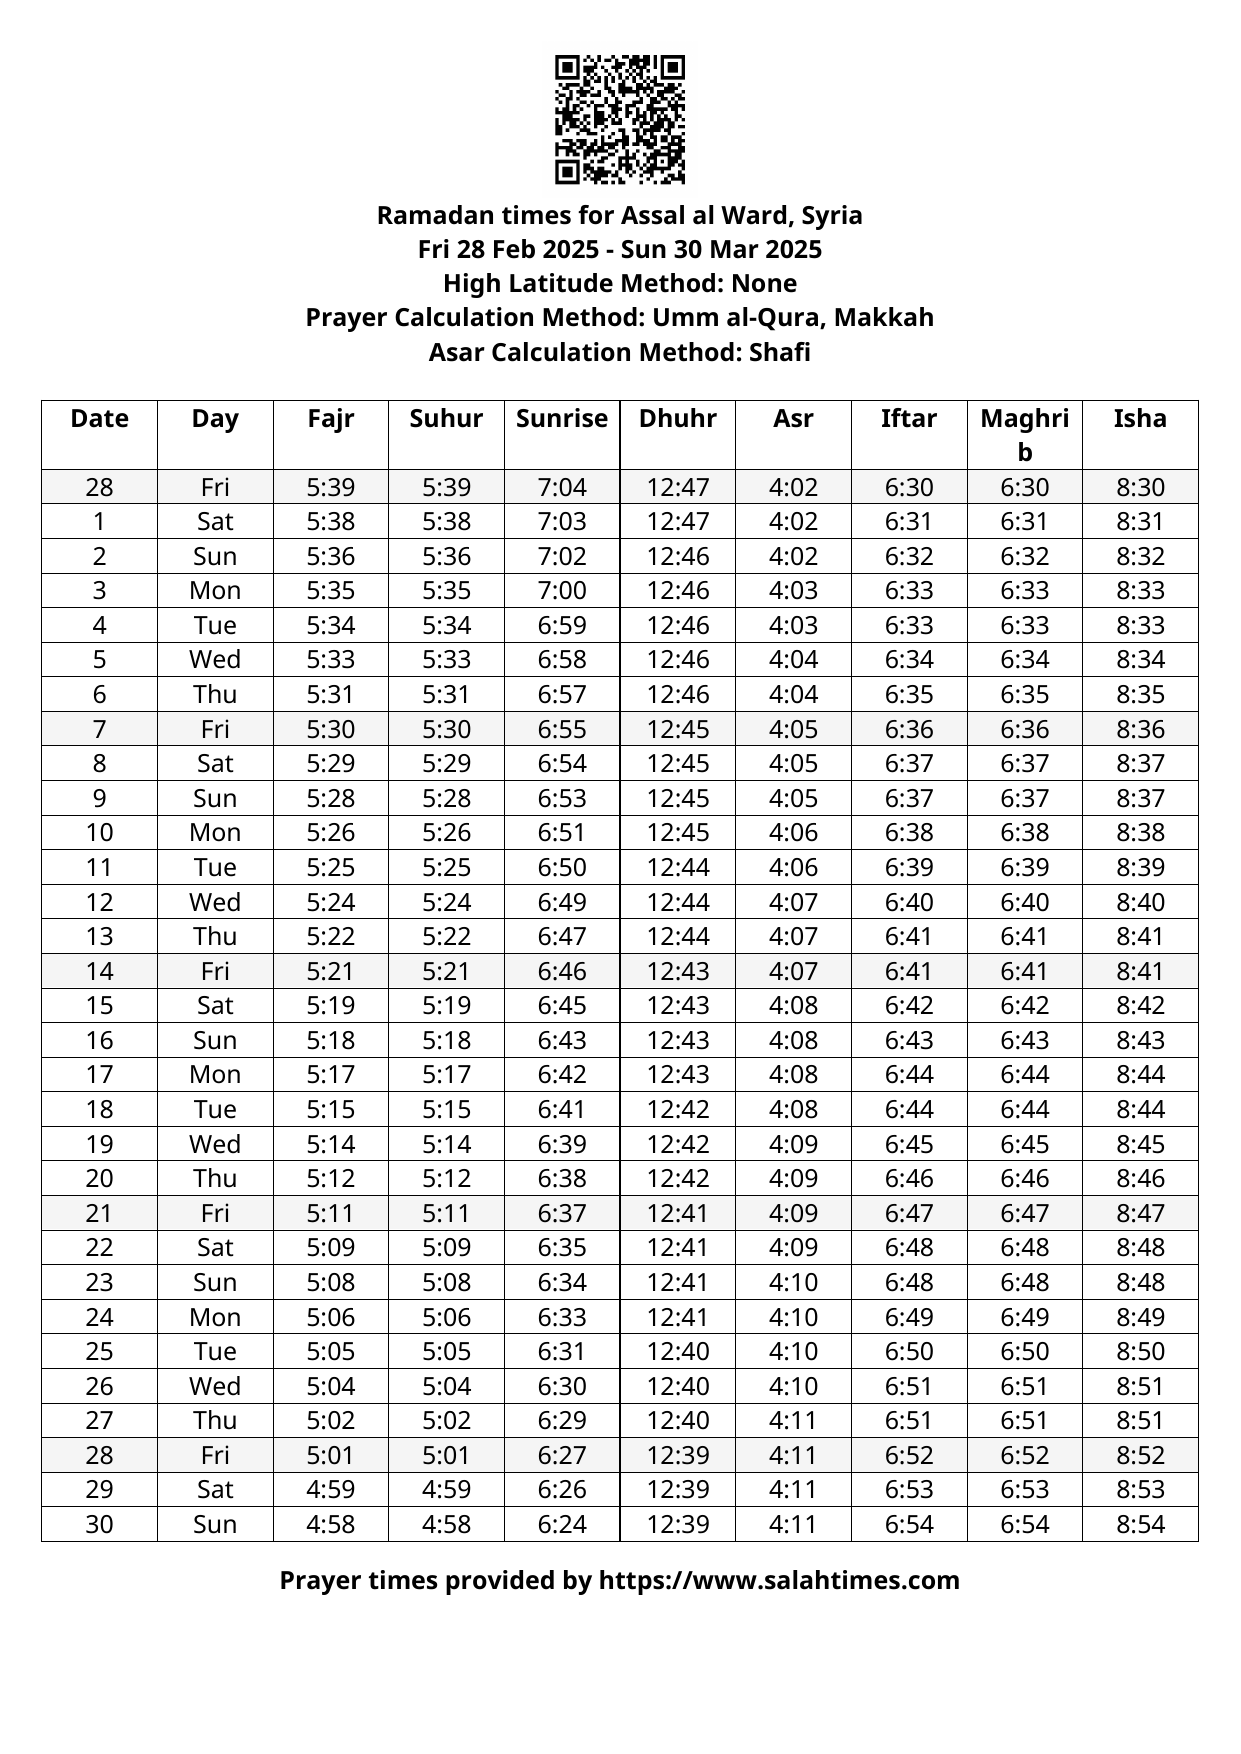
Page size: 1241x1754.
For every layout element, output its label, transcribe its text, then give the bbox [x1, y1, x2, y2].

table_cell 4:05 [736, 746, 851, 780]
table_cell Fri [158, 1438, 273, 1472]
table_cell Wed [158, 885, 273, 918]
table_cell 2 [42, 539, 157, 572]
table_cell 6:35 [852, 677, 967, 711]
table_cell 5:11 [274, 1196, 388, 1229]
table_header Isha [1083, 401, 1198, 469]
table_cell 6:41 [505, 1092, 619, 1126]
table_cell 5:26 [274, 816, 388, 849]
table_cell 18 [42, 1092, 157, 1126]
table_cell 4:09 [736, 1196, 851, 1229]
table_cell 5:26 [389, 816, 504, 849]
table_cell Mon [158, 574, 273, 607]
table_cell 6:48 [968, 1265, 1082, 1299]
table_cell 8:42 [1083, 989, 1198, 1022]
table_cell 4:04 [736, 643, 851, 676]
table_cell 6:35 [968, 677, 1082, 711]
table_cell 5:29 [274, 746, 388, 780]
table_cell 5:34 [274, 608, 388, 642]
table_cell 12:42 [621, 1092, 735, 1126]
table_header Maghrib [968, 401, 1082, 469]
table_cell 6:38 [852, 816, 967, 849]
table_cell 8:43 [1083, 1023, 1198, 1057]
table_cell Sun [158, 781, 273, 814]
table_cell Tue [158, 1092, 273, 1126]
table_cell 4:11 [736, 1404, 851, 1437]
table_cell 5:01 [274, 1438, 388, 1472]
table_cell 12:42 [621, 1127, 735, 1160]
table_cell 6:42 [852, 989, 967, 1022]
table_cell 8:37 [1083, 781, 1198, 814]
table_cell 6:48 [968, 1231, 1082, 1264]
table_cell 7:04 [505, 470, 619, 503]
table_cell 5:28 [389, 781, 504, 814]
table_cell 6:46 [968, 1161, 1082, 1195]
table_cell 12:43 [621, 989, 735, 1022]
table_cell 6:50 [505, 850, 619, 884]
table_cell Sat [158, 504, 273, 538]
table_cell 5:06 [274, 1300, 388, 1333]
table_cell 7:03 [505, 504, 619, 538]
table_cell 12:41 [621, 1196, 735, 1229]
table_cell 8:51 [1083, 1369, 1198, 1402]
table_cell 6:42 [968, 989, 1082, 1022]
table_cell Mon [158, 816, 273, 849]
table_cell 6:41 [852, 919, 967, 953]
text Fri 28 Feb 2025 - Sun 30 Mar 2025 [42, 232, 1198, 266]
table_cell 6:43 [505, 1023, 619, 1057]
table_cell 6:33 [968, 608, 1082, 642]
table_cell 4:58 [389, 1507, 504, 1541]
table_cell 10 [42, 816, 157, 849]
table_cell 8:38 [1083, 816, 1198, 849]
table_cell 4:08 [736, 1092, 851, 1126]
table_cell 12:47 [621, 504, 735, 538]
table_cell 9 [42, 781, 157, 814]
table_cell 6:43 [852, 1023, 967, 1057]
table_cell 6:44 [968, 1092, 1082, 1126]
table_cell 8:44 [1083, 1092, 1198, 1126]
table_cell 8:46 [1083, 1161, 1198, 1195]
table_cell 4:07 [736, 919, 851, 953]
table_cell 6:54 [968, 1507, 1082, 1541]
table_cell 3 [42, 574, 157, 607]
table_cell 12:43 [621, 1023, 735, 1057]
table_cell 6:49 [505, 885, 619, 918]
table_cell 6:34 [968, 643, 1082, 676]
text Prayer times provided by https://www.salahtimes.com [42, 1563, 1198, 1597]
table_cell 6:49 [968, 1300, 1082, 1333]
table_cell Mon [158, 1058, 273, 1091]
table_cell 5:36 [274, 539, 388, 572]
table_cell 8:45 [1083, 1127, 1198, 1160]
table_cell 5:24 [274, 885, 388, 918]
table_cell 6:30 [968, 470, 1082, 503]
table_cell 12:43 [621, 1058, 735, 1091]
table_cell 5:35 [389, 574, 504, 607]
table_header Day [158, 401, 273, 469]
table_cell 4:11 [736, 1473, 851, 1506]
table_cell 6:24 [505, 1507, 619, 1541]
table_cell 6:59 [505, 608, 619, 642]
table_cell 6:33 [852, 574, 967, 607]
table_cell 8:31 [1083, 504, 1198, 538]
table_cell Sat [158, 746, 273, 780]
table_header Dhuhr [621, 401, 735, 469]
table_cell 5 [42, 643, 157, 676]
table_cell 5:31 [389, 677, 504, 711]
table_cell 5:02 [274, 1404, 388, 1437]
table_cell 5:18 [389, 1023, 504, 1057]
table_cell 5:11 [389, 1196, 504, 1229]
table_cell 6:31 [852, 504, 967, 538]
table_cell 6:33 [852, 608, 967, 642]
table_cell 5:08 [274, 1265, 388, 1299]
table_cell Fri [158, 712, 273, 745]
table_cell 5:25 [274, 850, 388, 884]
table_cell 6:51 [852, 1404, 967, 1437]
table_cell 6:51 [852, 1369, 967, 1402]
table_cell 4:02 [736, 470, 851, 503]
table_cell 6:37 [852, 781, 967, 814]
table_cell 6:49 [852, 1300, 967, 1333]
table_cell 6:43 [968, 1023, 1082, 1057]
table_cell 5:14 [389, 1127, 504, 1160]
table_cell 6:50 [968, 1334, 1082, 1368]
table_cell 21 [42, 1196, 157, 1229]
table_cell 4:06 [736, 850, 851, 884]
table_cell Sun [158, 1265, 273, 1299]
table_cell 6:31 [968, 504, 1082, 538]
table_cell 12:45 [621, 781, 735, 814]
table_cell 6:32 [968, 539, 1082, 572]
table_cell 5:19 [389, 989, 504, 1022]
table_cell 6:34 [852, 643, 967, 676]
table_cell 5:12 [389, 1161, 504, 1195]
table_cell 28 [42, 1438, 157, 1472]
table_cell 8:37 [1083, 746, 1198, 780]
table_cell 5:15 [274, 1092, 388, 1126]
table_cell 5:30 [389, 712, 504, 745]
table_cell 6:54 [852, 1507, 967, 1541]
table_cell 6:37 [505, 1196, 619, 1229]
table_cell Fri [158, 470, 273, 503]
table_cell 4:59 [389, 1473, 504, 1506]
table_cell 6:55 [505, 712, 619, 745]
table_cell 6:45 [968, 1127, 1082, 1160]
table_cell Fri [158, 954, 273, 987]
table_cell 6:41 [968, 919, 1082, 953]
table_cell 12:39 [621, 1473, 735, 1506]
table_cell 5:18 [274, 1023, 388, 1057]
table_cell 16 [42, 1023, 157, 1057]
table_cell 5:21 [274, 954, 388, 987]
table_cell Sun [158, 1023, 273, 1057]
table_cell 5:19 [274, 989, 388, 1022]
table_cell 12:41 [621, 1231, 735, 1264]
table_cell 12:46 [621, 643, 735, 676]
table_cell 12:47 [621, 470, 735, 503]
table_cell 4:09 [736, 1161, 851, 1195]
table_cell 5:05 [389, 1334, 504, 1368]
table_cell 12:44 [621, 919, 735, 953]
table_cell 6:42 [505, 1058, 619, 1091]
table_cell 6:46 [852, 1161, 967, 1195]
table_cell 4:08 [736, 989, 851, 1022]
table_cell 4:08 [736, 1023, 851, 1057]
table_cell 6:39 [968, 850, 1082, 884]
table_cell 6:44 [852, 1058, 967, 1091]
table_header Fajr [274, 401, 388, 469]
table_cell 17 [42, 1058, 157, 1091]
table_cell 4:09 [736, 1127, 851, 1160]
table_cell 5:30 [274, 712, 388, 745]
table_cell 8:51 [1083, 1404, 1198, 1437]
table_cell 6:40 [968, 885, 1082, 918]
text Prayer Calculation Method: Umm al-Qura, Makkah [42, 300, 1198, 334]
table_cell 30 [42, 1507, 157, 1541]
table_cell 6:41 [852, 954, 967, 987]
table_cell 12:39 [621, 1438, 735, 1472]
table_cell 5:24 [389, 885, 504, 918]
table_cell 13 [42, 919, 157, 953]
table_cell 5:39 [274, 470, 388, 503]
table_cell 6:38 [505, 1161, 619, 1195]
table_cell 4:10 [736, 1265, 851, 1299]
table_cell 4:03 [736, 574, 851, 607]
table_cell 5:34 [389, 608, 504, 642]
table_cell 8:48 [1083, 1231, 1198, 1264]
table_cell 5:17 [389, 1058, 504, 1091]
table_cell 19 [42, 1127, 157, 1160]
table_cell 12:40 [621, 1369, 735, 1402]
table_cell 8:48 [1083, 1265, 1198, 1299]
table_cell 5:35 [274, 574, 388, 607]
table_cell 8:47 [1083, 1196, 1198, 1229]
table_cell 6:40 [852, 885, 967, 918]
table_header Sunrise [505, 401, 619, 469]
table_cell Thu [158, 677, 273, 711]
table_cell 12:46 [621, 677, 735, 711]
table_cell 5:22 [389, 919, 504, 953]
table_cell Thu [158, 919, 273, 953]
table_cell 8:34 [1083, 643, 1198, 676]
table_cell 5:22 [274, 919, 388, 953]
table_cell 12:42 [621, 1161, 735, 1195]
table_cell 8:50 [1083, 1334, 1198, 1368]
table_cell 6:53 [505, 781, 619, 814]
table_cell 6:47 [505, 919, 619, 953]
table_cell 7:02 [505, 539, 619, 572]
table_cell 6:50 [852, 1334, 967, 1368]
table_cell 6:35 [505, 1231, 619, 1264]
table_cell 6:52 [852, 1438, 967, 1472]
table_cell 6:39 [505, 1127, 619, 1160]
table_cell 25 [42, 1334, 157, 1368]
table_cell 6:48 [852, 1231, 967, 1264]
table_cell 4:58 [274, 1507, 388, 1541]
table_header Date [42, 401, 157, 469]
table_cell 5:38 [389, 504, 504, 538]
table_cell 4:10 [736, 1369, 851, 1402]
table_cell 12:46 [621, 574, 735, 607]
table_cell 8:35 [1083, 677, 1198, 711]
table_cell 5:04 [274, 1369, 388, 1402]
table_cell 6:58 [505, 643, 619, 676]
table_cell 5:31 [274, 677, 388, 711]
table_cell 5:38 [274, 504, 388, 538]
table_cell 26 [42, 1369, 157, 1402]
table_cell 23 [42, 1265, 157, 1299]
table_header Iftar [852, 401, 967, 469]
table_cell 8:32 [1083, 539, 1198, 572]
table_cell Sun [158, 1507, 273, 1541]
table_cell 6:30 [852, 470, 967, 503]
table_cell 8:36 [1083, 712, 1198, 745]
table_cell 8:33 [1083, 574, 1198, 607]
table_cell 8:41 [1083, 919, 1198, 953]
table_cell 6:36 [968, 712, 1082, 745]
table_cell 12:40 [621, 1404, 735, 1437]
table_cell Sat [158, 1231, 273, 1264]
table_cell Fri [158, 1196, 273, 1229]
table_cell 5:05 [274, 1334, 388, 1368]
table_cell 6:52 [968, 1438, 1082, 1472]
table_cell 5:01 [389, 1438, 504, 1472]
table_cell 6:39 [852, 850, 967, 884]
table_cell Sat [158, 1473, 273, 1506]
table_cell 6:30 [505, 1369, 619, 1402]
table_cell 8:52 [1083, 1438, 1198, 1472]
table_cell 6:54 [505, 746, 619, 780]
table_cell Tue [158, 608, 273, 642]
table_cell 28 [42, 470, 157, 503]
picture [542, 41, 699, 198]
table_cell Tue [158, 1334, 273, 1368]
table_cell 8:53 [1083, 1473, 1198, 1506]
table_cell 5:06 [389, 1300, 504, 1333]
table_cell 8:33 [1083, 608, 1198, 642]
table_cell 12:45 [621, 712, 735, 745]
table_cell 5:17 [274, 1058, 388, 1091]
table_cell 4:10 [736, 1334, 851, 1368]
table_cell 4:03 [736, 608, 851, 642]
text Ramadan times for Assal al Ward, Syria [42, 198, 1198, 232]
table_cell 5:15 [389, 1092, 504, 1126]
table_cell 6 [42, 677, 157, 711]
table_cell 4:08 [736, 1058, 851, 1091]
table_cell 5:12 [274, 1161, 388, 1195]
table_cell 5:33 [389, 643, 504, 676]
table_cell 5:36 [389, 539, 504, 572]
table_cell 12:45 [621, 816, 735, 849]
table_cell 5:14 [274, 1127, 388, 1160]
table_cell 4:07 [736, 954, 851, 987]
table_cell 5:04 [389, 1369, 504, 1402]
table_cell 5:02 [389, 1404, 504, 1437]
table_cell 11 [42, 850, 157, 884]
table_header Asr [736, 401, 851, 469]
table_cell 12:41 [621, 1265, 735, 1299]
table_cell 4:11 [736, 1507, 851, 1541]
table_cell 15 [42, 989, 157, 1022]
table_cell 6:51 [968, 1404, 1082, 1437]
table_cell 4 [42, 608, 157, 642]
table_cell 12:45 [621, 746, 735, 780]
table_cell 5:09 [389, 1231, 504, 1264]
table_cell 6:36 [852, 712, 967, 745]
table_cell 6:45 [852, 1127, 967, 1160]
table_cell Wed [158, 1127, 273, 1160]
table_cell Mon [158, 1300, 273, 1333]
table_cell 5:39 [389, 470, 504, 503]
table_cell 7:00 [505, 574, 619, 607]
table_cell 12:44 [621, 885, 735, 918]
table_cell Wed [158, 1369, 273, 1402]
table_cell 8:41 [1083, 954, 1198, 987]
table_cell 4:10 [736, 1300, 851, 1333]
table_cell 6:26 [505, 1473, 619, 1506]
table_cell 6:47 [852, 1196, 967, 1229]
table_cell 6:53 [968, 1473, 1082, 1506]
table_cell 4:02 [736, 504, 851, 538]
table_cell 8:39 [1083, 850, 1198, 884]
table_cell 8 [42, 746, 157, 780]
table_cell Thu [158, 1161, 273, 1195]
table_cell 4:59 [274, 1473, 388, 1506]
table_cell 4:02 [736, 539, 851, 572]
table_cell 6:47 [968, 1196, 1082, 1229]
text Asar Calculation Method: Shafi [42, 334, 1198, 368]
table_cell 8:40 [1083, 885, 1198, 918]
table_cell 6:44 [852, 1092, 967, 1126]
table_cell 1 [42, 504, 157, 538]
table_cell 6:33 [505, 1300, 619, 1333]
table_cell 6:44 [968, 1058, 1082, 1091]
table_cell 5:29 [389, 746, 504, 780]
table_cell 12:46 [621, 539, 735, 572]
table_cell 5:33 [274, 643, 388, 676]
table_cell 27 [42, 1404, 157, 1437]
table_cell 8:30 [1083, 470, 1198, 503]
table_cell 8:49 [1083, 1300, 1198, 1333]
table_cell 22 [42, 1231, 157, 1264]
table_cell 4:06 [736, 816, 851, 849]
table_cell 6:51 [968, 1369, 1082, 1402]
table_header Suhur [389, 401, 504, 469]
table_cell 14 [42, 954, 157, 987]
table_cell 6:48 [852, 1265, 967, 1299]
table_cell 6:32 [852, 539, 967, 572]
table_cell 8:44 [1083, 1058, 1198, 1091]
table_cell Sat [158, 989, 273, 1022]
table_cell 12:40 [621, 1334, 735, 1368]
table_cell 6:51 [505, 816, 619, 849]
table_cell 5:08 [389, 1265, 504, 1299]
table_cell 6:33 [968, 574, 1082, 607]
table_cell 12:43 [621, 954, 735, 987]
table_cell Wed [158, 643, 273, 676]
table_cell 4:05 [736, 781, 851, 814]
table_cell 6:38 [968, 816, 1082, 849]
table_cell 12:41 [621, 1300, 735, 1333]
table_cell 5:09 [274, 1231, 388, 1264]
table_cell 6:37 [968, 746, 1082, 780]
table_cell 6:53 [852, 1473, 967, 1506]
table_cell 6:31 [505, 1334, 619, 1368]
table_cell 4:07 [736, 885, 851, 918]
table_cell 12:46 [621, 608, 735, 642]
table_cell 6:37 [968, 781, 1082, 814]
table_cell 4:09 [736, 1231, 851, 1264]
table_cell 6:57 [505, 677, 619, 711]
table_cell 12 [42, 885, 157, 918]
table_cell 6:29 [505, 1404, 619, 1437]
table_cell 6:46 [505, 954, 619, 987]
text High Latitude Method: None [42, 266, 1198, 300]
table_cell 29 [42, 1473, 157, 1506]
table_cell 20 [42, 1161, 157, 1195]
table_cell 12:39 [621, 1507, 735, 1541]
table_cell 12:44 [621, 850, 735, 884]
table_cell 4:04 [736, 677, 851, 711]
table_cell 4:05 [736, 712, 851, 745]
table_cell 5:21 [389, 954, 504, 987]
table_cell 4:11 [736, 1438, 851, 1472]
table_cell Sun [158, 539, 273, 572]
table_cell 6:27 [505, 1438, 619, 1472]
table_cell 6:37 [852, 746, 967, 780]
table_cell 24 [42, 1300, 157, 1333]
table_cell Tue [158, 850, 273, 884]
table_cell 5:28 [274, 781, 388, 814]
table_cell Thu [158, 1404, 273, 1437]
table_cell 7 [42, 712, 157, 745]
table_cell 6:45 [505, 989, 619, 1022]
table_cell 6:34 [505, 1265, 619, 1299]
table_cell 6:41 [968, 954, 1082, 987]
table_cell 8:54 [1083, 1507, 1198, 1541]
table_cell 5:25 [389, 850, 504, 884]
